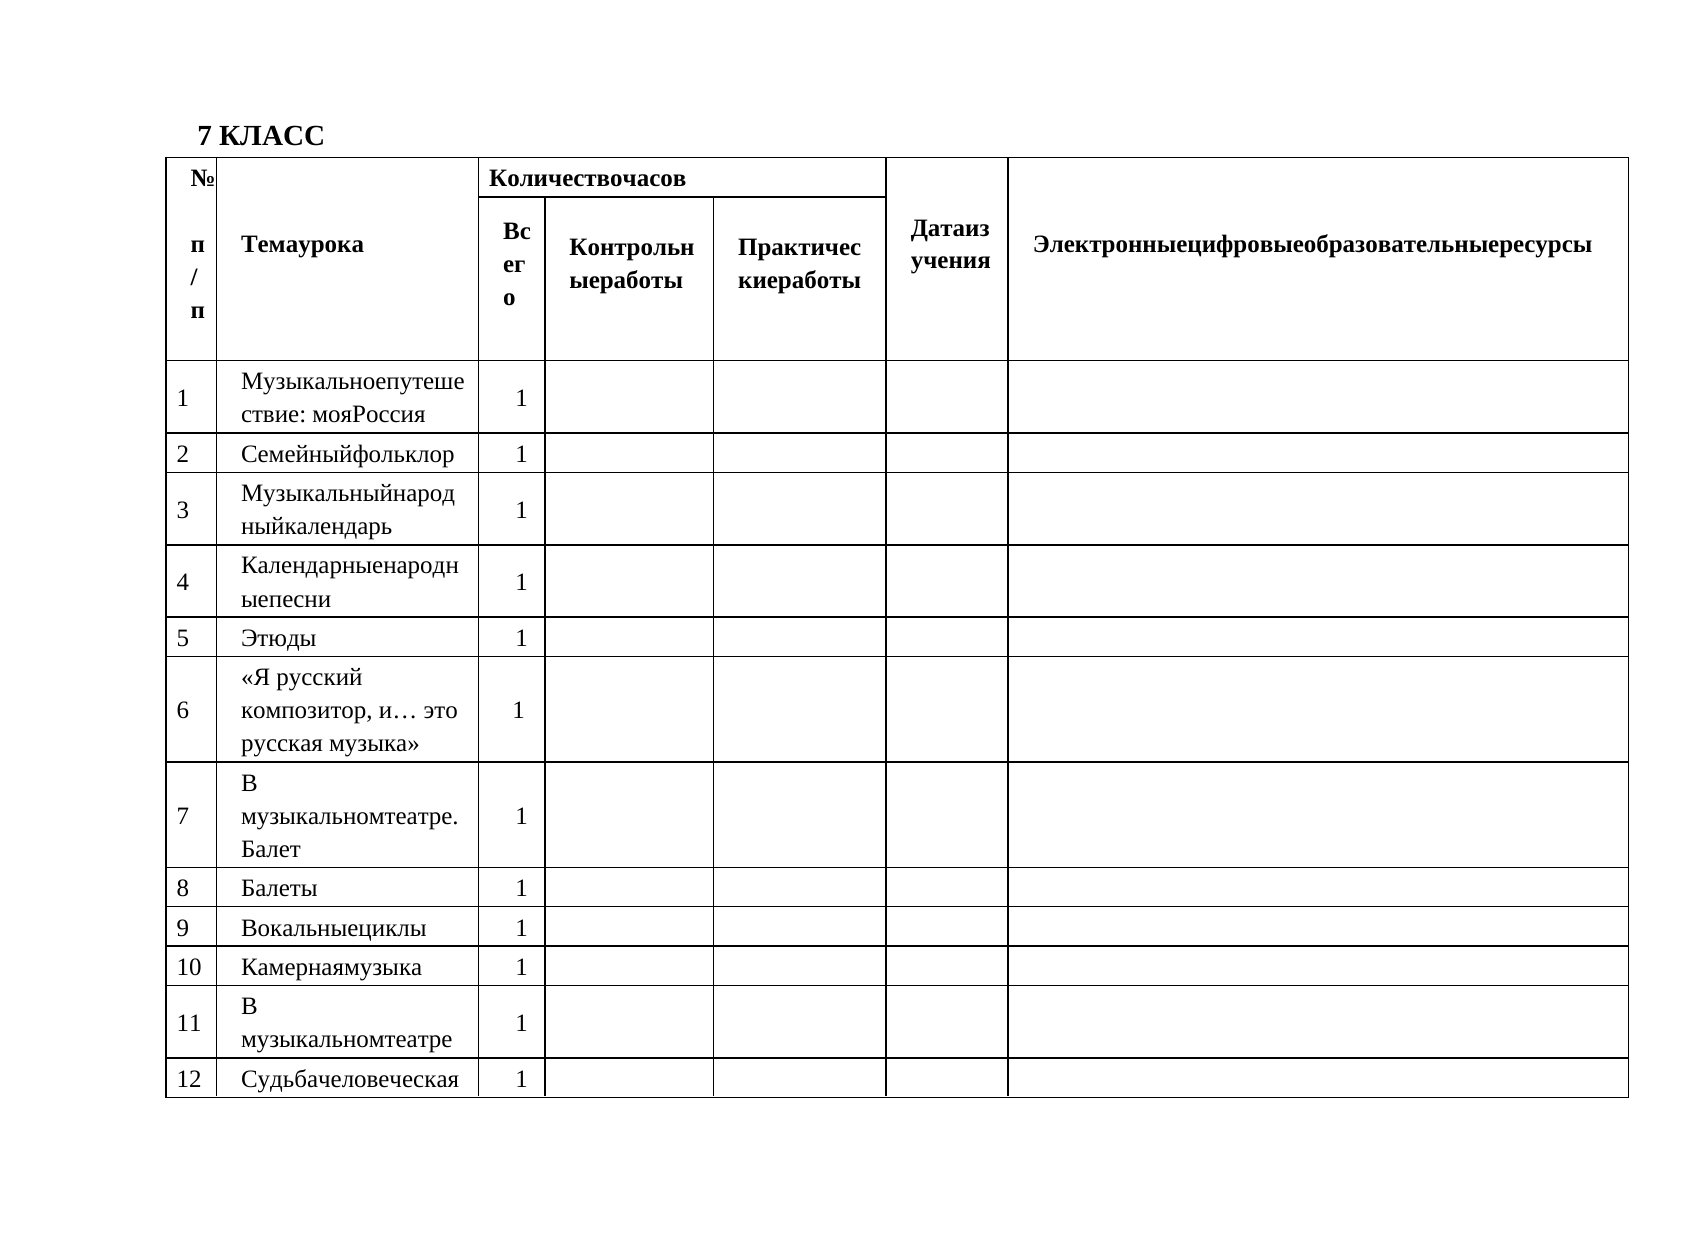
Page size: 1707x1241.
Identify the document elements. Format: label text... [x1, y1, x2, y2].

table_header Количествочасов [479, 158, 885, 196]
table_cell 1 [479, 763, 544, 866]
table_cell Контрольныеработы [546, 198, 713, 360]
table_cell [546, 618, 713, 656]
table_cell 1 [479, 546, 544, 616]
table_cell [1009, 868, 1628, 906]
table_cell [887, 763, 1007, 866]
table_cell 1 [479, 361, 544, 432]
table_cell [887, 434, 1007, 471]
table_cell [546, 1059, 713, 1096]
table_cell 1 [479, 907, 544, 945]
table_cell [714, 361, 885, 432]
table_cell [714, 947, 885, 984]
table_cell [887, 657, 1007, 761]
table_cell [714, 657, 885, 761]
table_cell «Я русский композитор, и… это русская музыка» [217, 657, 478, 761]
table_cell 5 [167, 618, 216, 656]
table_cell [546, 657, 713, 761]
table_cell [546, 546, 713, 616]
table_cell 1 [479, 1059, 544, 1096]
table_cell 12 [167, 1059, 216, 1096]
table_cell 1 [479, 618, 544, 656]
table_header Темаурока [217, 158, 478, 360]
table_cell 3 [167, 473, 216, 544]
table_cell Музыкальныйнародныйкалендарь [217, 473, 478, 544]
table_cell [546, 763, 713, 866]
table_cell [887, 986, 1007, 1057]
table_cell [546, 434, 713, 471]
table_cell 1 [479, 868, 544, 906]
table_cell [714, 868, 885, 906]
table_cell Камернаямузыка [217, 947, 478, 984]
table_cell [1009, 657, 1628, 761]
table_cell [1009, 907, 1628, 945]
table_cell 1 [479, 657, 544, 761]
table_cell [714, 434, 885, 471]
table_cell 10 [167, 947, 216, 984]
table_cell [714, 473, 885, 544]
table_cell [887, 868, 1007, 906]
table_cell [887, 947, 1007, 984]
table_cell [1009, 763, 1628, 866]
table_cell [1009, 546, 1628, 616]
table_cell В музыкальномтеатре. Балет [217, 763, 478, 866]
table_cell Музыкальноепутешествие: мояРоссия [217, 361, 478, 432]
table_cell 9 [167, 907, 216, 945]
table_cell [1009, 618, 1628, 656]
table_cell [887, 618, 1007, 656]
table_cell Всего [479, 198, 544, 360]
text 7 КЛАСС [190, 118, 1618, 152]
table_cell [714, 763, 885, 866]
table_cell [714, 1059, 885, 1096]
table_cell Семейныйфольклор [217, 434, 478, 471]
table_cell [1009, 434, 1628, 471]
table_cell Балеты [217, 868, 478, 906]
table_cell [887, 473, 1007, 544]
table_cell [1009, 1059, 1628, 1096]
table_cell В музыкальномтеатре [217, 986, 478, 1057]
table_cell [1009, 947, 1628, 984]
table_cell [546, 473, 713, 544]
table_cell 1 [479, 947, 544, 984]
table_cell 2 [167, 434, 216, 471]
table_cell [1009, 986, 1628, 1057]
table_cell Практическиеработы [714, 198, 885, 360]
table_cell [714, 546, 885, 616]
table_cell 8 [167, 868, 216, 906]
table_cell 7 [167, 763, 216, 866]
table_cell 11 [167, 986, 216, 1057]
table_cell [714, 907, 885, 945]
table_cell 1 [479, 986, 544, 1057]
table_cell Календарныенародныепесни [217, 546, 478, 616]
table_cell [217, 1059, 478, 1096]
table_cell [546, 947, 713, 984]
table_cell 4 [167, 546, 216, 616]
table_cell [546, 986, 713, 1057]
table_cell [1009, 361, 1628, 432]
table_cell [1009, 473, 1628, 544]
table_cell [887, 907, 1007, 945]
table_header № п/п [167, 158, 216, 360]
table_cell [546, 907, 713, 945]
table_cell [714, 618, 885, 656]
table_header Датаизучения [887, 158, 1007, 360]
table_cell [887, 546, 1007, 616]
table_cell [546, 868, 713, 906]
table_cell 1 [479, 434, 544, 471]
table_cell 1 [479, 473, 544, 544]
table_cell 1 [167, 361, 216, 432]
table_cell Вокальныециклы [217, 907, 478, 945]
table_cell [714, 986, 885, 1057]
table_header Электронныецифровыеобразовательныересурсы [1009, 158, 1628, 360]
table_cell [887, 1059, 1007, 1096]
table_cell [887, 361, 1007, 432]
table_cell 6 [167, 657, 216, 761]
table_cell [546, 361, 713, 432]
table_cell Этюды [217, 618, 478, 656]
